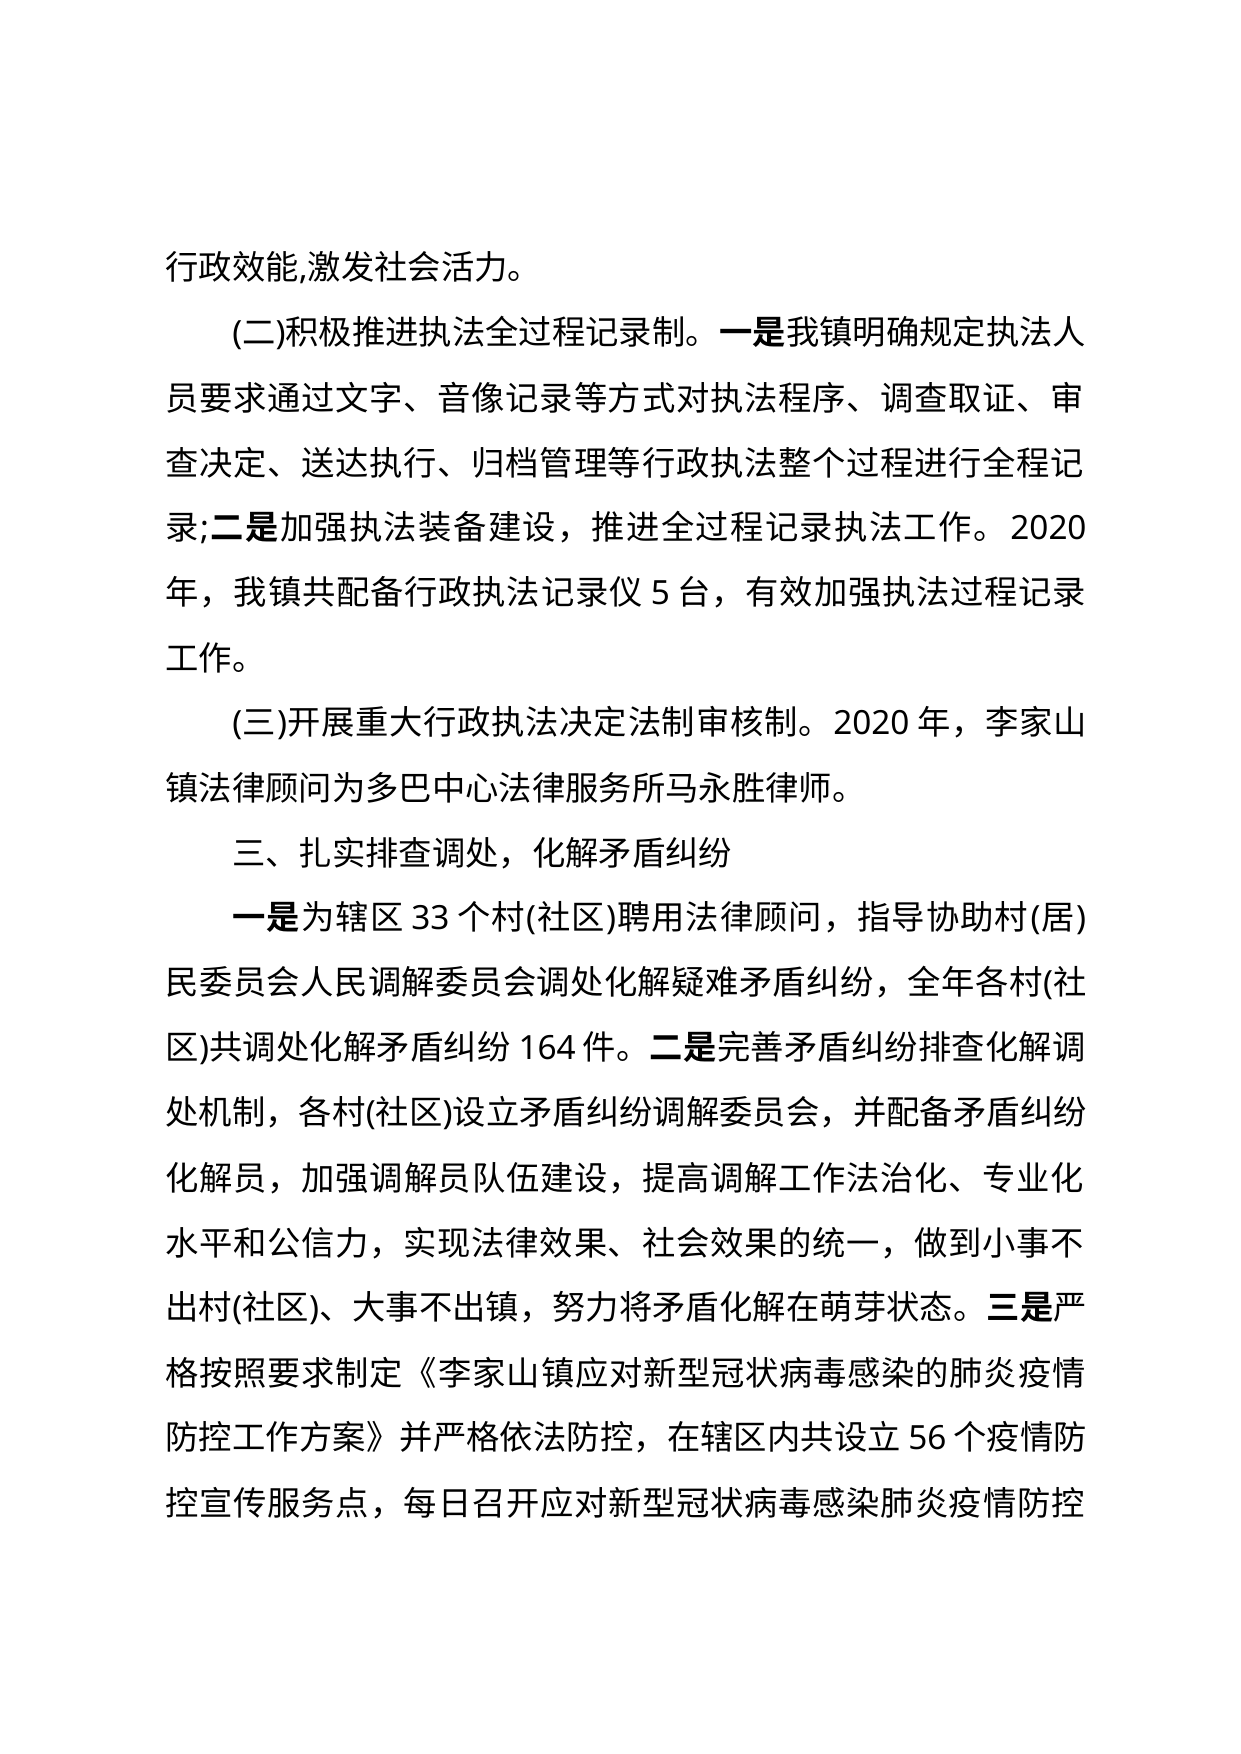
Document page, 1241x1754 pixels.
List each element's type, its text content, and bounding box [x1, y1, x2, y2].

text (三)开展重大行政执法决定法制审核制。2020年，李家山镇法律顾问为多巴中心法律服务所马永胜律师。 [165, 688, 1087, 818]
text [165, 233, 1087, 298]
text 三、扎实排查调处，化解矛盾纠纷 [165, 818, 1087, 883]
text (二)积极推进执法全过程记录制。一是我镇明确规定执法人员要求通过文字、音像记录等方式对执法程序、调查取证、审查决定、送达执行、归档管理等行政执法整个过程进行全程记录;二是加强执法装备建设，推进全过程记录执法工作。2020年，我镇共配备行政执法记录仪5台，有效加强执法过程记录工作。 [165, 298, 1087, 688]
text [165, 883, 1087, 1533]
